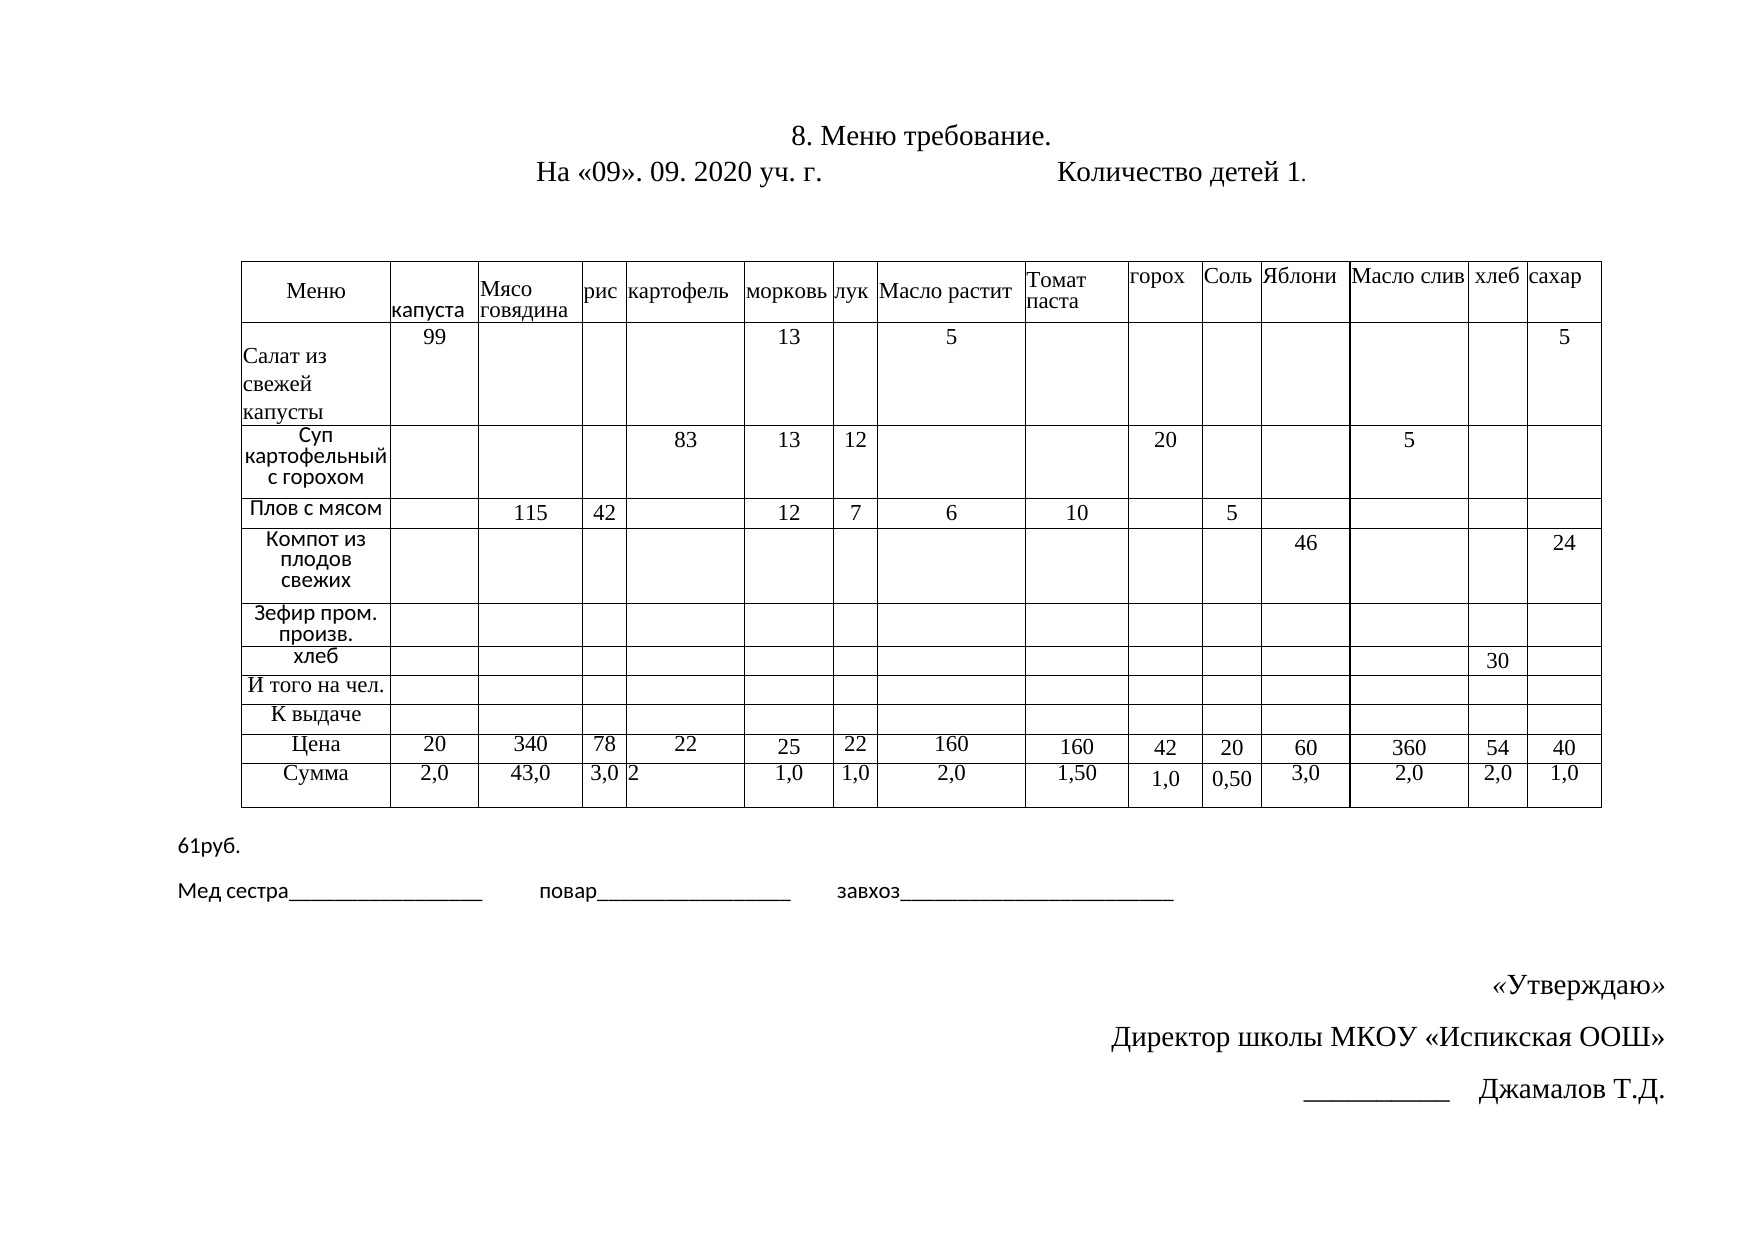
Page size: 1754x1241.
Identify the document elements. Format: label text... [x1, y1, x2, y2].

table_cell 54 [1469, 735, 1527, 762]
table_cell 340 [479, 735, 582, 762]
table_cell [1469, 499, 1527, 528]
table_cell [391, 705, 478, 733]
table_cell [391, 529, 478, 603]
table_cell Компот из плодов свежих [242, 529, 390, 603]
table_cell [583, 676, 626, 703]
table_cell [1203, 604, 1261, 646]
table_cell [627, 705, 744, 733]
table_cell [1351, 323, 1468, 425]
table_cell [1129, 323, 1202, 425]
table_cell [1129, 647, 1202, 675]
table_cell [745, 647, 833, 675]
table_cell 20 [391, 735, 478, 762]
table_cell 2,0 [1469, 764, 1527, 807]
table_cell 22 [834, 735, 877, 762]
table_cell 360 [1351, 735, 1468, 762]
table_cell [391, 676, 478, 703]
table_header Масло растит [878, 262, 1025, 322]
table_cell Цена [242, 735, 390, 762]
table_cell 13 [745, 323, 833, 425]
table_header горох [1129, 262, 1202, 322]
table_cell 43,0 [479, 764, 582, 807]
table_cell [1528, 676, 1601, 703]
table_cell [479, 323, 582, 425]
table_cell [1528, 604, 1601, 646]
table_header Меню [242, 262, 390, 322]
text Директор школы МКОУ «Испикская ООШ» [177, 1019, 1665, 1053]
table_cell К выдаче [242, 705, 390, 733]
table_cell [1026, 604, 1128, 646]
table_cell [627, 499, 744, 528]
table_cell 1,0 [1528, 764, 1601, 807]
table_cell 42 [1129, 735, 1202, 762]
table_cell [1203, 323, 1261, 425]
table_cell 2,0 [1351, 764, 1468, 807]
table_cell [583, 323, 626, 425]
table_cell [479, 604, 582, 646]
table_cell 3,0 [583, 764, 626, 807]
table_cell [1026, 676, 1128, 703]
table_cell [1469, 426, 1527, 498]
table_cell 1,0 [745, 764, 833, 807]
table_cell [1469, 604, 1527, 646]
table_cell [1351, 499, 1468, 528]
table_cell [1262, 323, 1349, 425]
table_cell [878, 604, 1025, 646]
table_cell [1528, 499, 1601, 528]
table_cell [1203, 676, 1261, 703]
table_cell [627, 323, 744, 425]
table_cell хлеб [242, 647, 390, 675]
table_cell 1,0 [834, 764, 877, 807]
table_cell [1026, 705, 1128, 733]
table_cell [583, 426, 626, 498]
table_cell [878, 705, 1025, 733]
table_cell [878, 529, 1025, 603]
table_cell 20 [1129, 426, 1202, 498]
table_header капуста [391, 262, 478, 322]
table_cell Салат из свежей капусты [242, 323, 390, 425]
table_cell [583, 529, 626, 603]
table_cell [583, 705, 626, 733]
table_cell [1129, 529, 1202, 603]
table_cell [1129, 676, 1202, 703]
table_cell Зефир пром. произв. [242, 604, 390, 646]
table_cell [627, 647, 744, 675]
table_cell [834, 705, 877, 733]
table_cell [479, 426, 582, 498]
table_cell [1351, 529, 1468, 603]
table_cell [745, 529, 833, 603]
table_cell [1262, 647, 1349, 675]
table_cell 2 [627, 764, 744, 807]
table_cell 60 [1262, 735, 1349, 762]
table_cell [834, 604, 877, 646]
table_cell [1026, 647, 1128, 675]
table_cell 83 [627, 426, 744, 498]
table_cell [479, 529, 582, 603]
table_cell [1203, 647, 1261, 675]
text 61руб. [177, 251, 1665, 859]
table_cell [627, 529, 744, 603]
text __________ Джамалов Т.Д. [177, 1072, 1665, 1105]
table_cell 25 [745, 735, 833, 762]
table_cell [1262, 426, 1349, 498]
table_cell 0,50 [1203, 764, 1261, 807]
table_cell 13 [745, 426, 833, 498]
table_header картофель [627, 262, 744, 322]
table_cell Сумма [242, 764, 390, 807]
table_cell 22 [627, 735, 744, 762]
table_cell 160 [1026, 735, 1128, 762]
table_header морковь [745, 262, 833, 322]
table_cell [745, 604, 833, 646]
table_cell [1262, 604, 1349, 646]
table_cell [1262, 676, 1349, 703]
table_cell 115 [479, 499, 582, 528]
table_cell 12 [745, 499, 833, 528]
table_cell [1469, 323, 1527, 425]
table_cell 6 [878, 499, 1025, 528]
table_header лук [834, 262, 877, 322]
table_cell 1,50 [1026, 764, 1128, 807]
table_cell 24 [1528, 529, 1601, 603]
text «Утверждаю» [177, 967, 1665, 1001]
table_cell [834, 676, 877, 703]
table_cell 78 [583, 735, 626, 762]
table_cell [479, 647, 582, 675]
table_cell [1026, 529, 1128, 603]
table_cell [1351, 604, 1468, 646]
table_cell [479, 705, 582, 733]
table_cell [745, 705, 833, 733]
table_cell [583, 604, 626, 646]
table_cell [1528, 426, 1601, 498]
table_cell [1469, 676, 1527, 703]
table_cell [1351, 676, 1468, 703]
table_cell 5 [1351, 426, 1468, 498]
table_cell [1528, 705, 1601, 733]
table_cell [391, 499, 478, 528]
table_cell [479, 676, 582, 703]
table_cell [745, 676, 833, 703]
table_header сахар [1528, 262, 1601, 322]
table_cell [834, 529, 877, 603]
table_cell [627, 676, 744, 703]
table_cell [1351, 705, 1468, 733]
table_header Яблони [1262, 262, 1349, 322]
table_header Соль [1203, 262, 1261, 322]
table_cell 99 [391, 323, 478, 425]
table_cell [1026, 323, 1128, 425]
table_cell 3,0 [1262, 764, 1349, 807]
table_cell 5 [878, 323, 1025, 425]
table_cell Суп картофельный с горохом [242, 426, 390, 498]
table_cell [1203, 705, 1261, 733]
table_header Масло слив [1351, 262, 1468, 322]
table_cell [1129, 499, 1202, 528]
table_cell [1351, 647, 1468, 675]
table_cell 30 [1469, 647, 1527, 675]
table_cell Плов с мясом [242, 499, 390, 528]
table_cell 12 [834, 426, 877, 498]
table_cell [1129, 705, 1202, 733]
table_cell 20 [1203, 735, 1261, 762]
table_cell 46 [1262, 529, 1349, 603]
text Мед сестра_________________ повар_________________ завхоз________________________ [177, 876, 1665, 904]
table_cell [1469, 529, 1527, 603]
table_cell 42 [583, 499, 626, 528]
table_cell [1528, 647, 1601, 675]
table_cell [627, 604, 744, 646]
table_cell [1469, 705, 1527, 733]
table_header Мясо говядина [479, 262, 582, 322]
table_cell [878, 676, 1025, 703]
table_cell [834, 647, 877, 675]
table_cell 7 [834, 499, 877, 528]
table_cell [878, 647, 1025, 675]
table_cell [834, 323, 877, 425]
table_header Томат паста [1026, 262, 1128, 322]
table_cell [1129, 604, 1202, 646]
table_cell [1203, 426, 1261, 498]
table_cell 5 [1528, 323, 1601, 425]
table_cell [1262, 705, 1349, 733]
table_cell 40 [1528, 735, 1601, 762]
table_cell [878, 426, 1025, 498]
table_header хлеб [1469, 262, 1527, 322]
table_cell И того на чел. [242, 676, 390, 703]
table_cell [1262, 499, 1349, 528]
table_cell [1203, 529, 1261, 603]
table_cell [391, 604, 478, 646]
table_cell 2,0 [391, 764, 478, 807]
table_cell [391, 647, 478, 675]
table_cell 1,0 [1129, 764, 1202, 807]
text 8. Меню требование. На «09». 09. 2020 уч. г. Количество детей 1. [177, 118, 1665, 187]
table_cell 160 [878, 735, 1025, 762]
table_cell [583, 647, 626, 675]
table_cell [1026, 426, 1128, 498]
table_cell 2,0 [878, 764, 1025, 807]
table_cell 10 [1026, 499, 1128, 528]
table_cell [391, 426, 478, 498]
table_header рис [583, 262, 626, 322]
table_cell 5 [1203, 499, 1261, 528]
